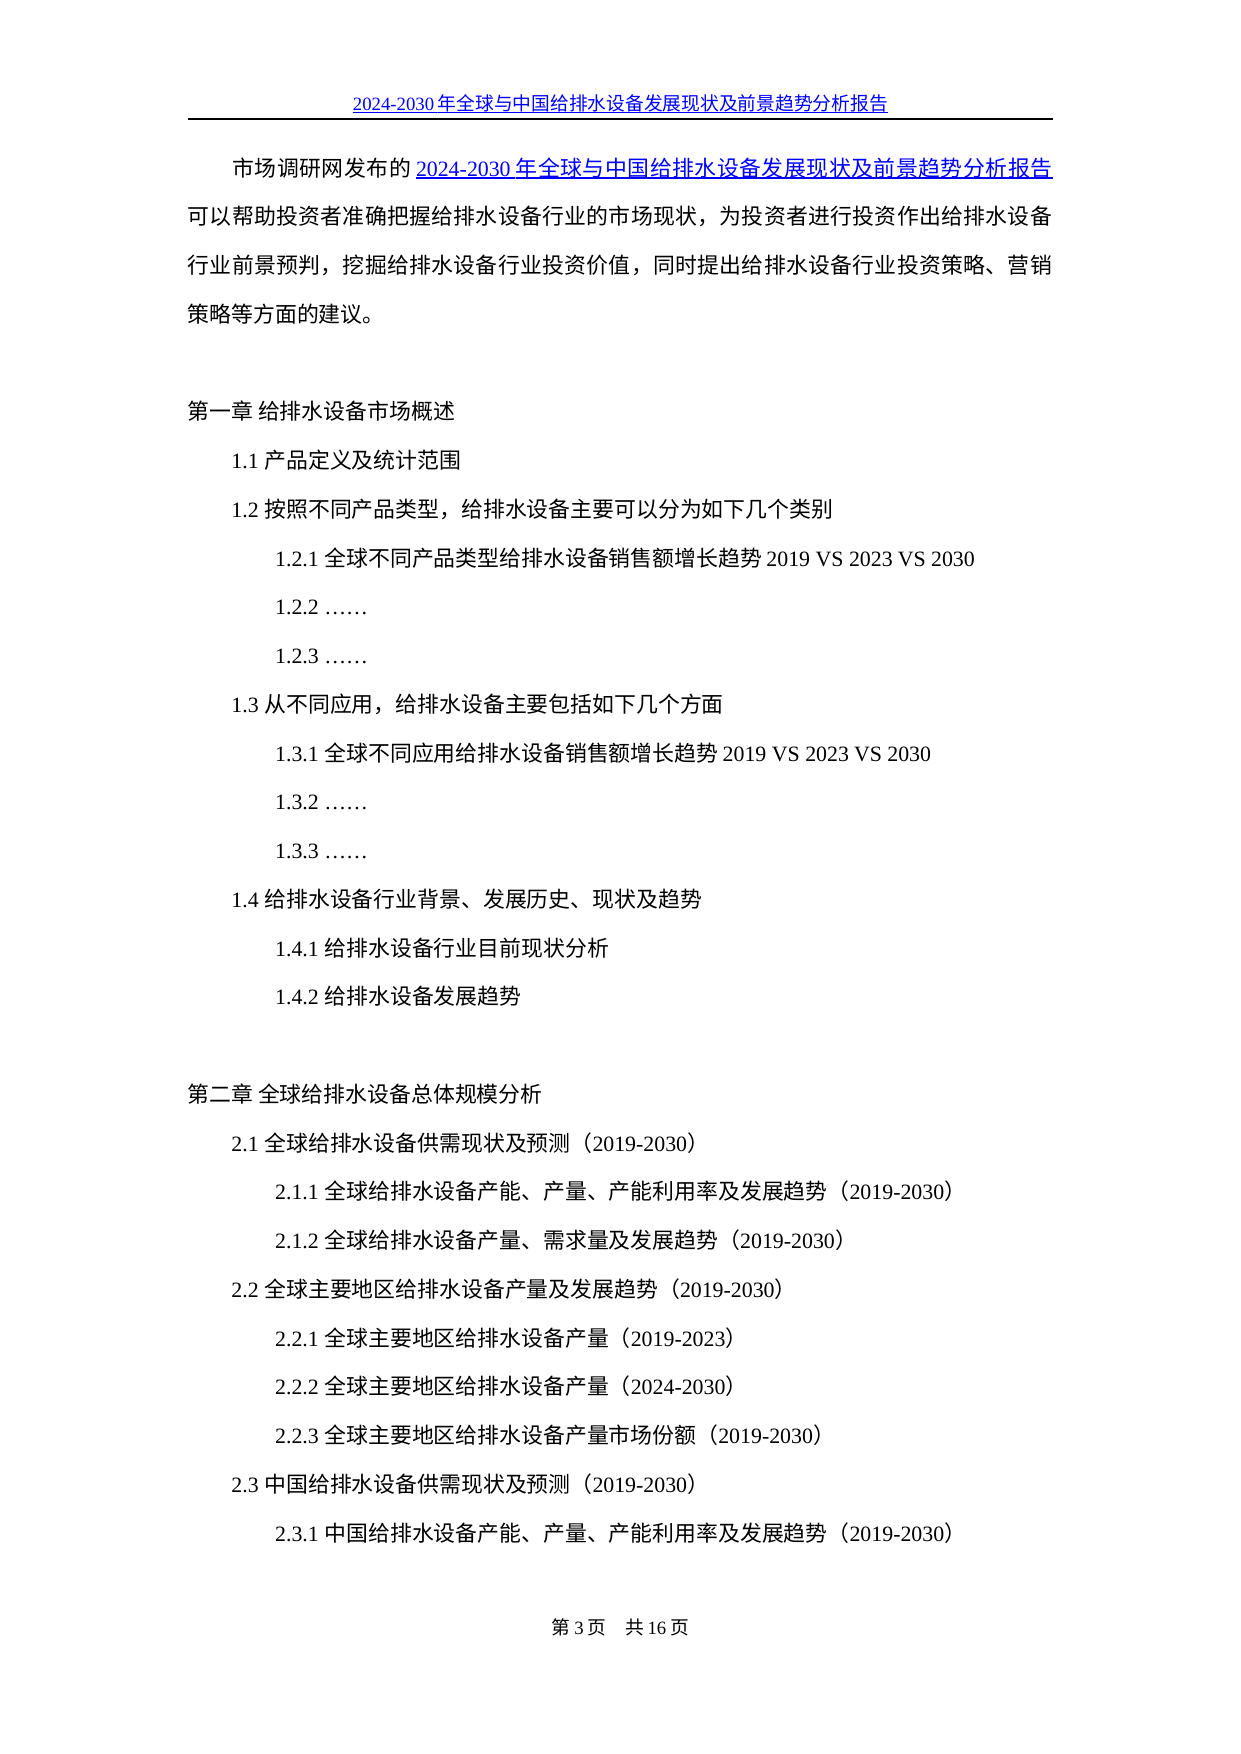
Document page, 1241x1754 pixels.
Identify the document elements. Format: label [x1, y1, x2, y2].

text [187, 150, 1053, 1548]
